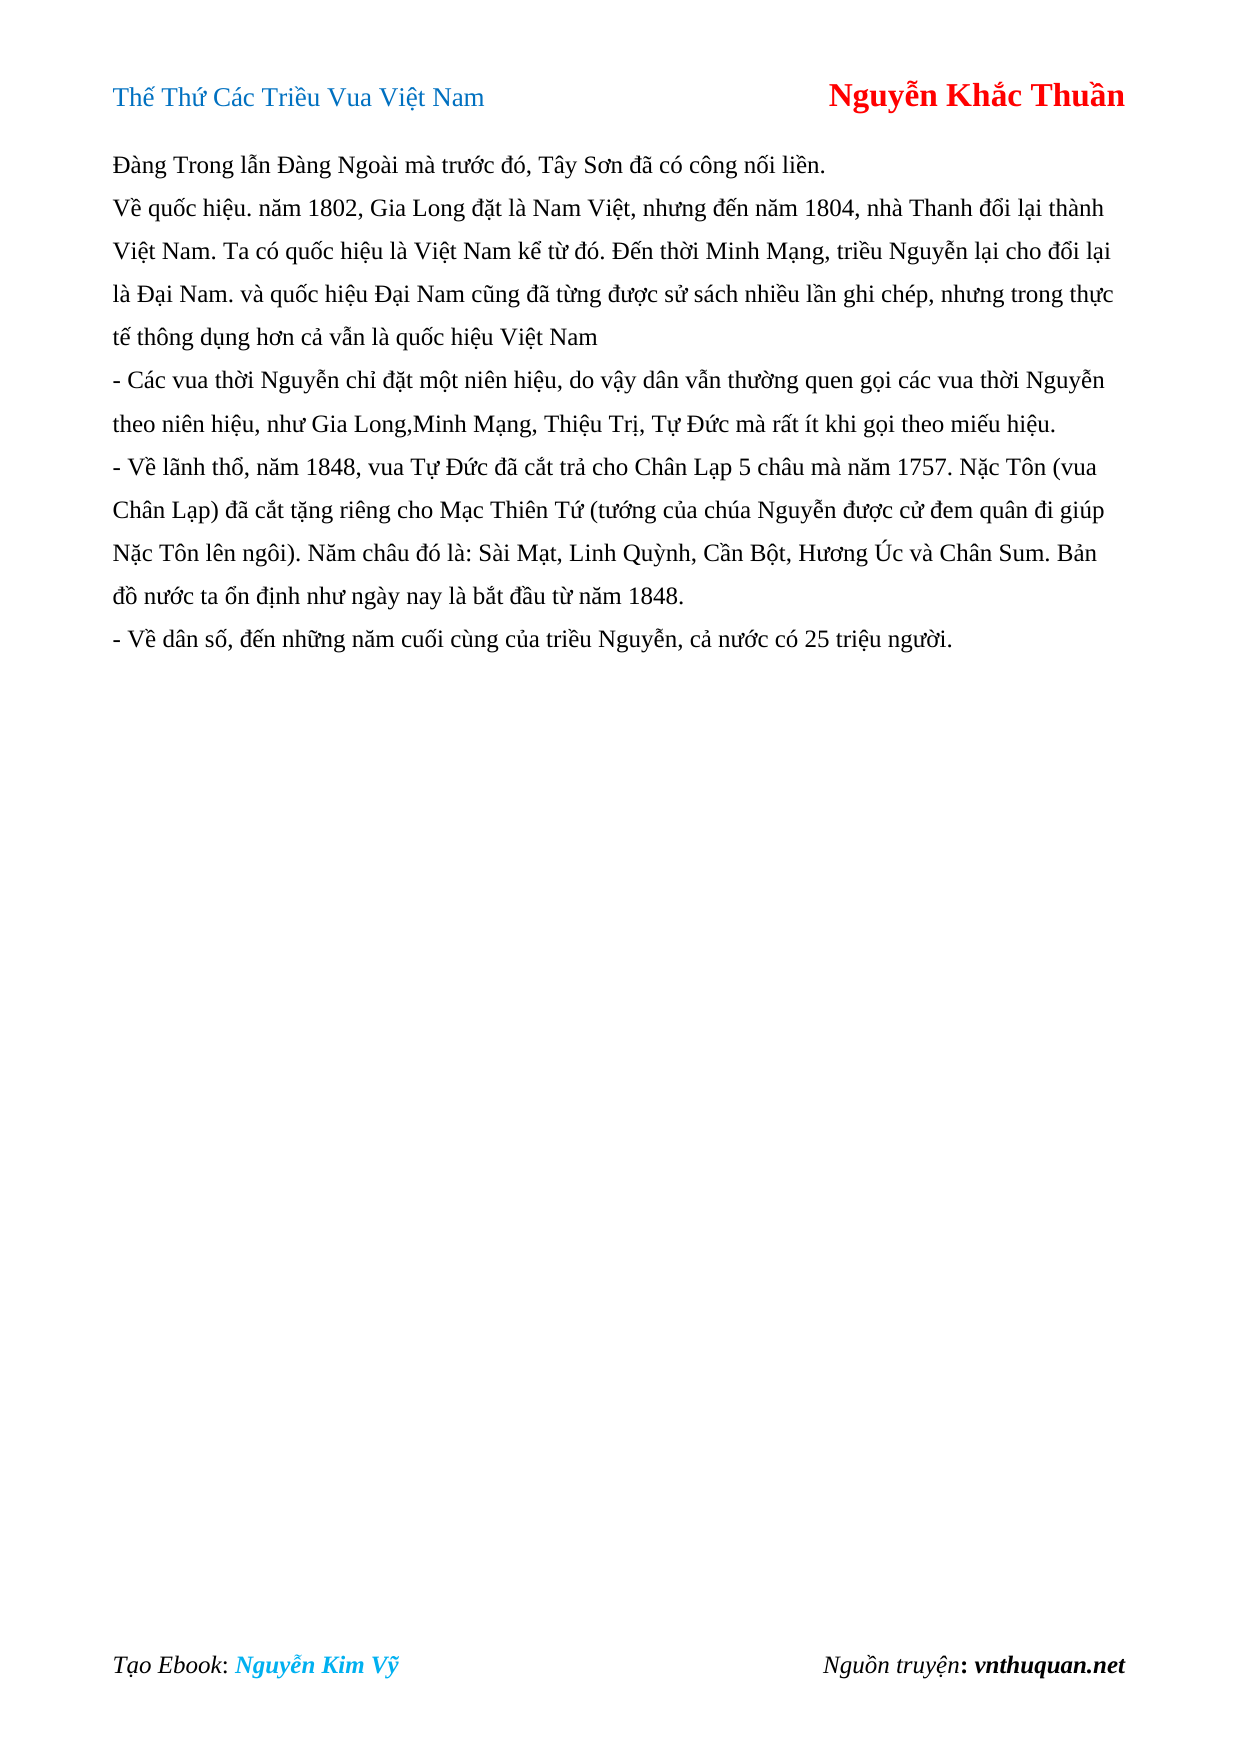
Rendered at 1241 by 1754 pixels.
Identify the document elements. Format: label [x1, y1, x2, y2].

text [112, 150, 1128, 696]
